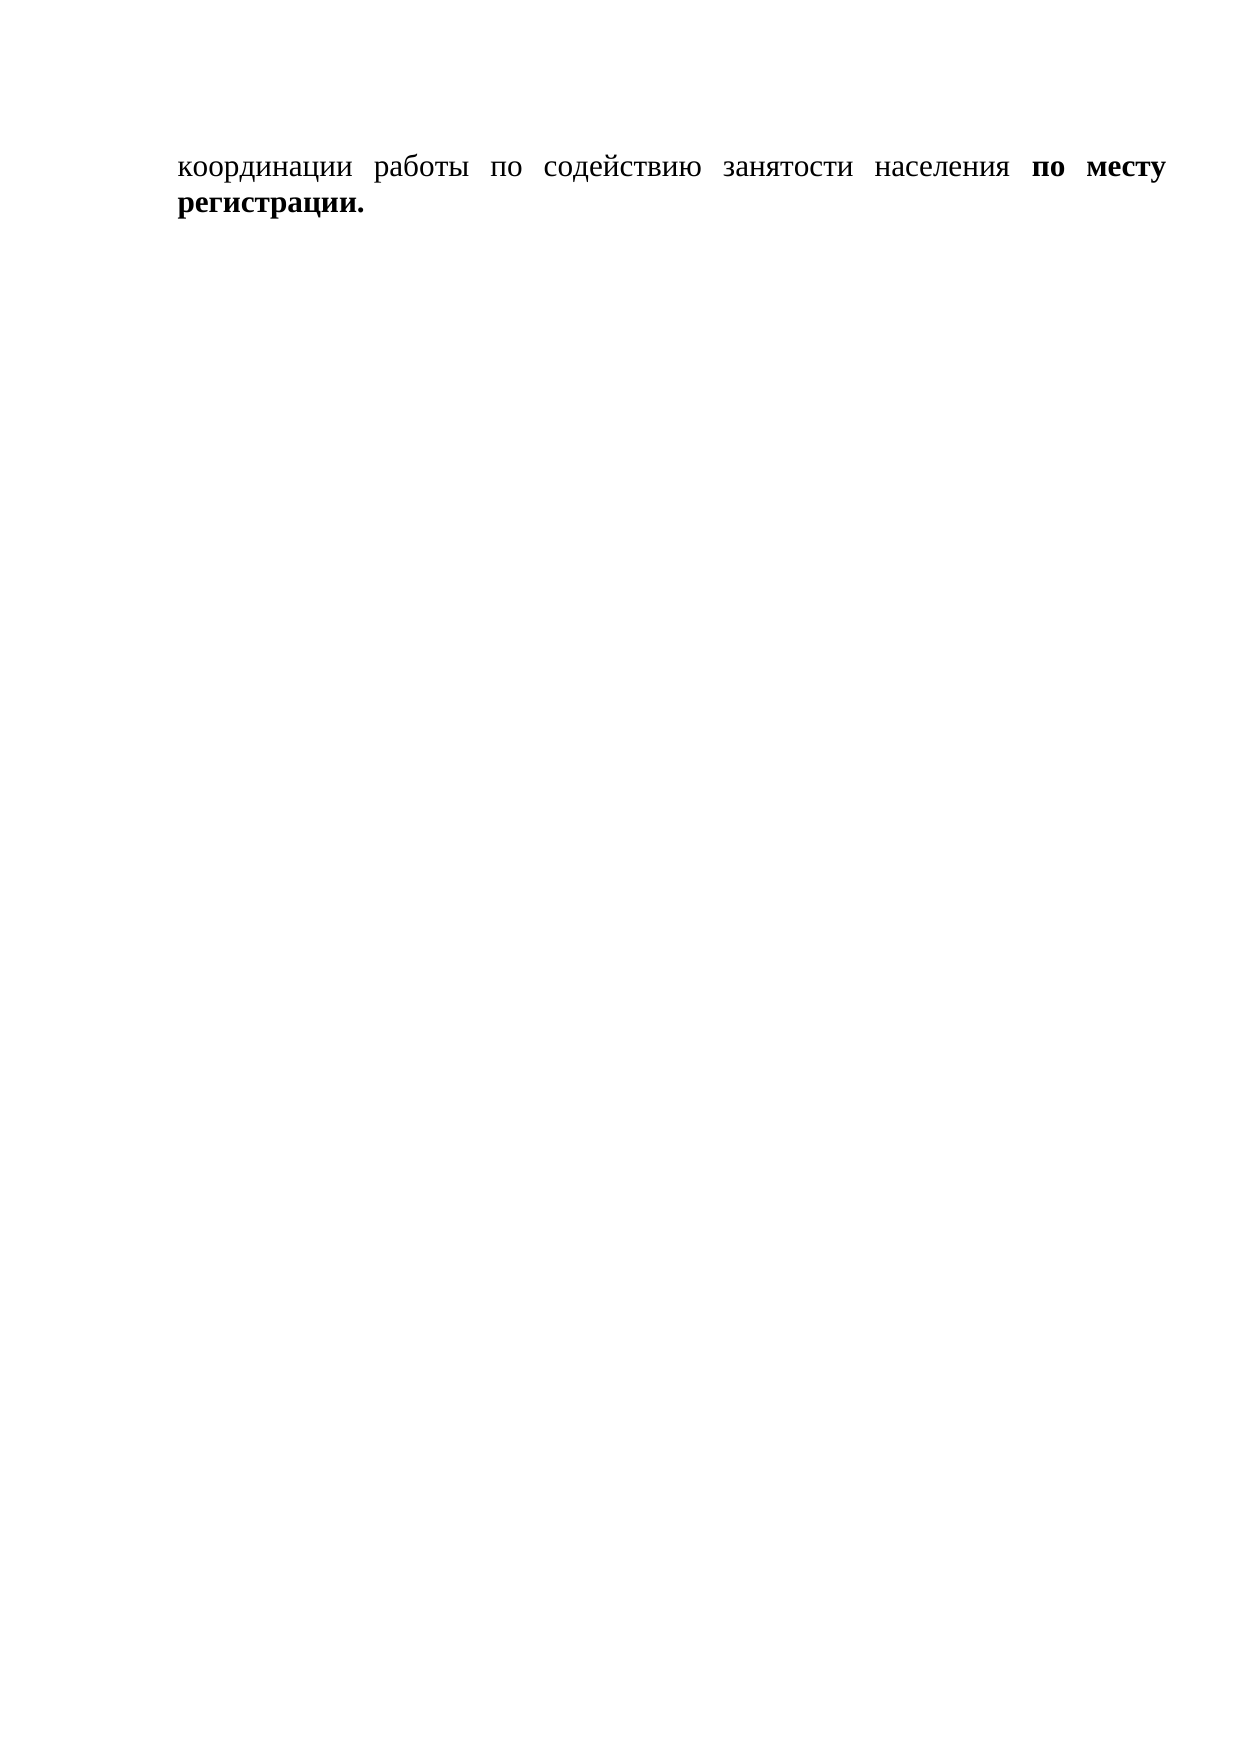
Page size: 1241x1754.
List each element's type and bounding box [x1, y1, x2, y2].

text [177, 148, 1166, 219]
